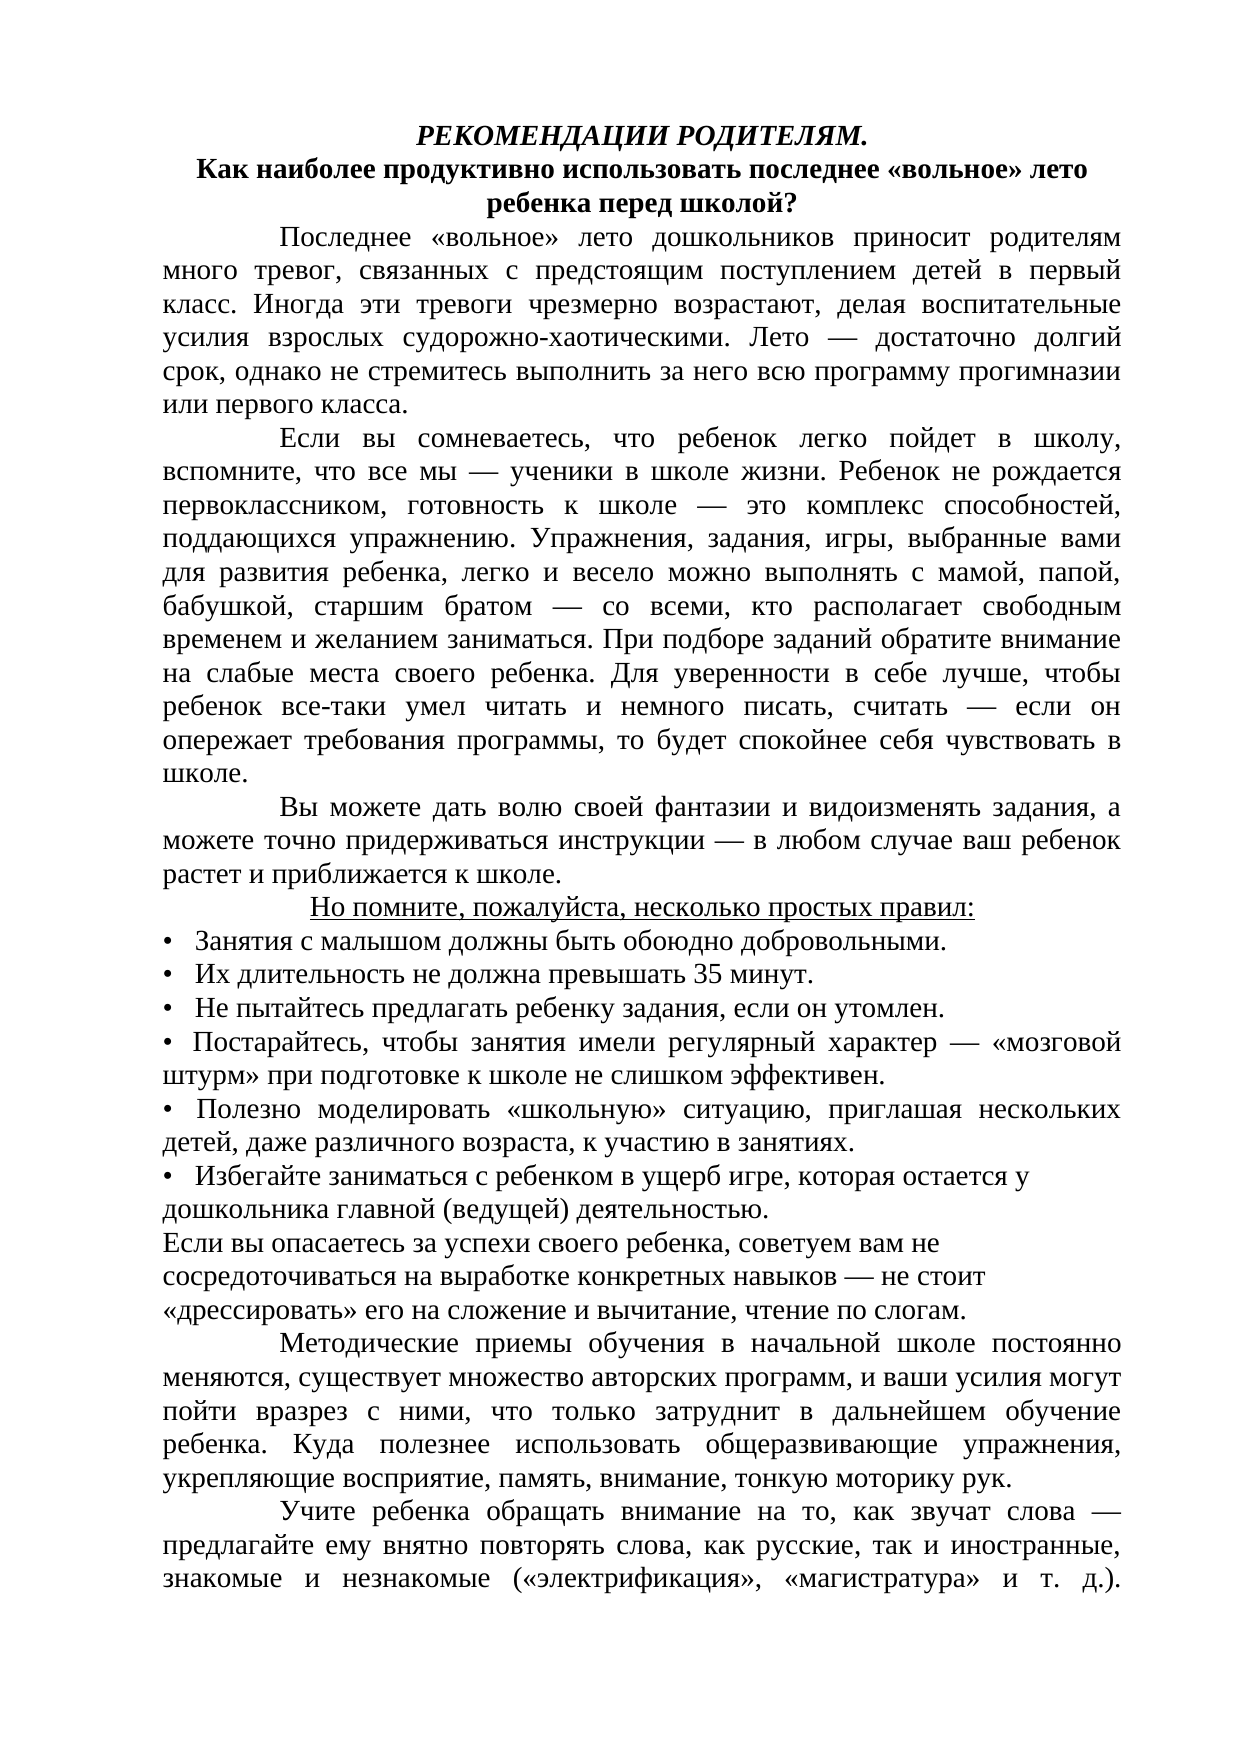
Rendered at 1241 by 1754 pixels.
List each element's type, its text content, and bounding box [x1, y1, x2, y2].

text Последнее «вольное» лето дошкольников приносит родителям много тревог, связанных с предстоящим поступлением детей в первый класс. Иногда эти тревоги чрезмерно возрастают, делая воспитательные усилия взрослых судорожно-хаотическими. Лето — достаточно долгий срок, однако не стремитесь выполнить за него всю программу прогимназии или первого класса. [162, 219, 1122, 420]
text Вы можете дать волю своей фантазии и видоизменять задания, а можете точно придерживаться инструкции — в любом случае ваш ребенок растет и приближается к школе. [162, 789, 1122, 889]
text • Избегайте заниматься с ребенком в ущерб игре, которая остается у дошкольника главной (ведущей) деятельностью. Если вы опасаетесь за успехи своего ребенка, советуем вам не сосредоточиваться на выработке конкретных навыков — не стоит «дрессировать» его на сложение и вычитание, чтение по слогам. [162, 1158, 1122, 1326]
text • Не пытайтесь предлагать ребенку задания, если он утомлен. [162, 990, 1122, 1024]
text • Их длительность не должна превышать 35 минут. [162, 957, 1122, 990]
text Как наиболее продуктивно использовать последнее «вольное» лето ребенка перед школой? [162, 152, 1122, 219]
text РЕКОМЕНДАЦИИ РОДИТЕЛЯМ. [162, 118, 1122, 152]
text Если вы сомневаетесь, что ребенок легко пойдет в школу, вспомните, что все мы — ученики в школе жизни. Ребенок не рождается первоклассником, готовность к школе — это комплекс способностей, поддающихся упражнению. Упражнения, задания, игры, выбранные вами для развития ребенка, легко и весело можно выполнять с мамой, папой, бабушкой, старшим братом — со всеми, кто располагает свободным временем и желанием заниматься. При подборе заданий обратите внимание на слабые места своего ребенка. Для уверенности в себе лучше, чтобы ребенок все-таки умел читать и немного писать, считать — если он опережает требования программы, то будет спокойнее себя чувствовать в школе. [162, 420, 1122, 789]
text • Полезно моделировать «школьную» ситуацию, приглашая нескольких детей, даже различного возраста, к участию в занятиях. [162, 1091, 1122, 1158]
text • Постарайтесь, чтобы занятия имели регулярный характер — «мозговой штурм» при подготовке к школе не слишком эффективен. [162, 1024, 1122, 1091]
text Методические приемы обучения в начальной школе постоянно меняются, существует множество авторских программ, и ваши усилия могут пойти вразрез с ними, что только затруднит в дальнейшем обучение ребенка. Куда полезнее использовать общеразвивающие упражнения, укрепляющие восприятие, память, внимание, тонкую моторику рук. [162, 1326, 1122, 1493]
text • Занятия с малышом должны быть обоюдно добровольными. [162, 923, 1122, 957]
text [162, 1493, 1122, 1594]
text Но помните, пожалуйста, несколько простых правил: [162, 889, 1122, 923]
